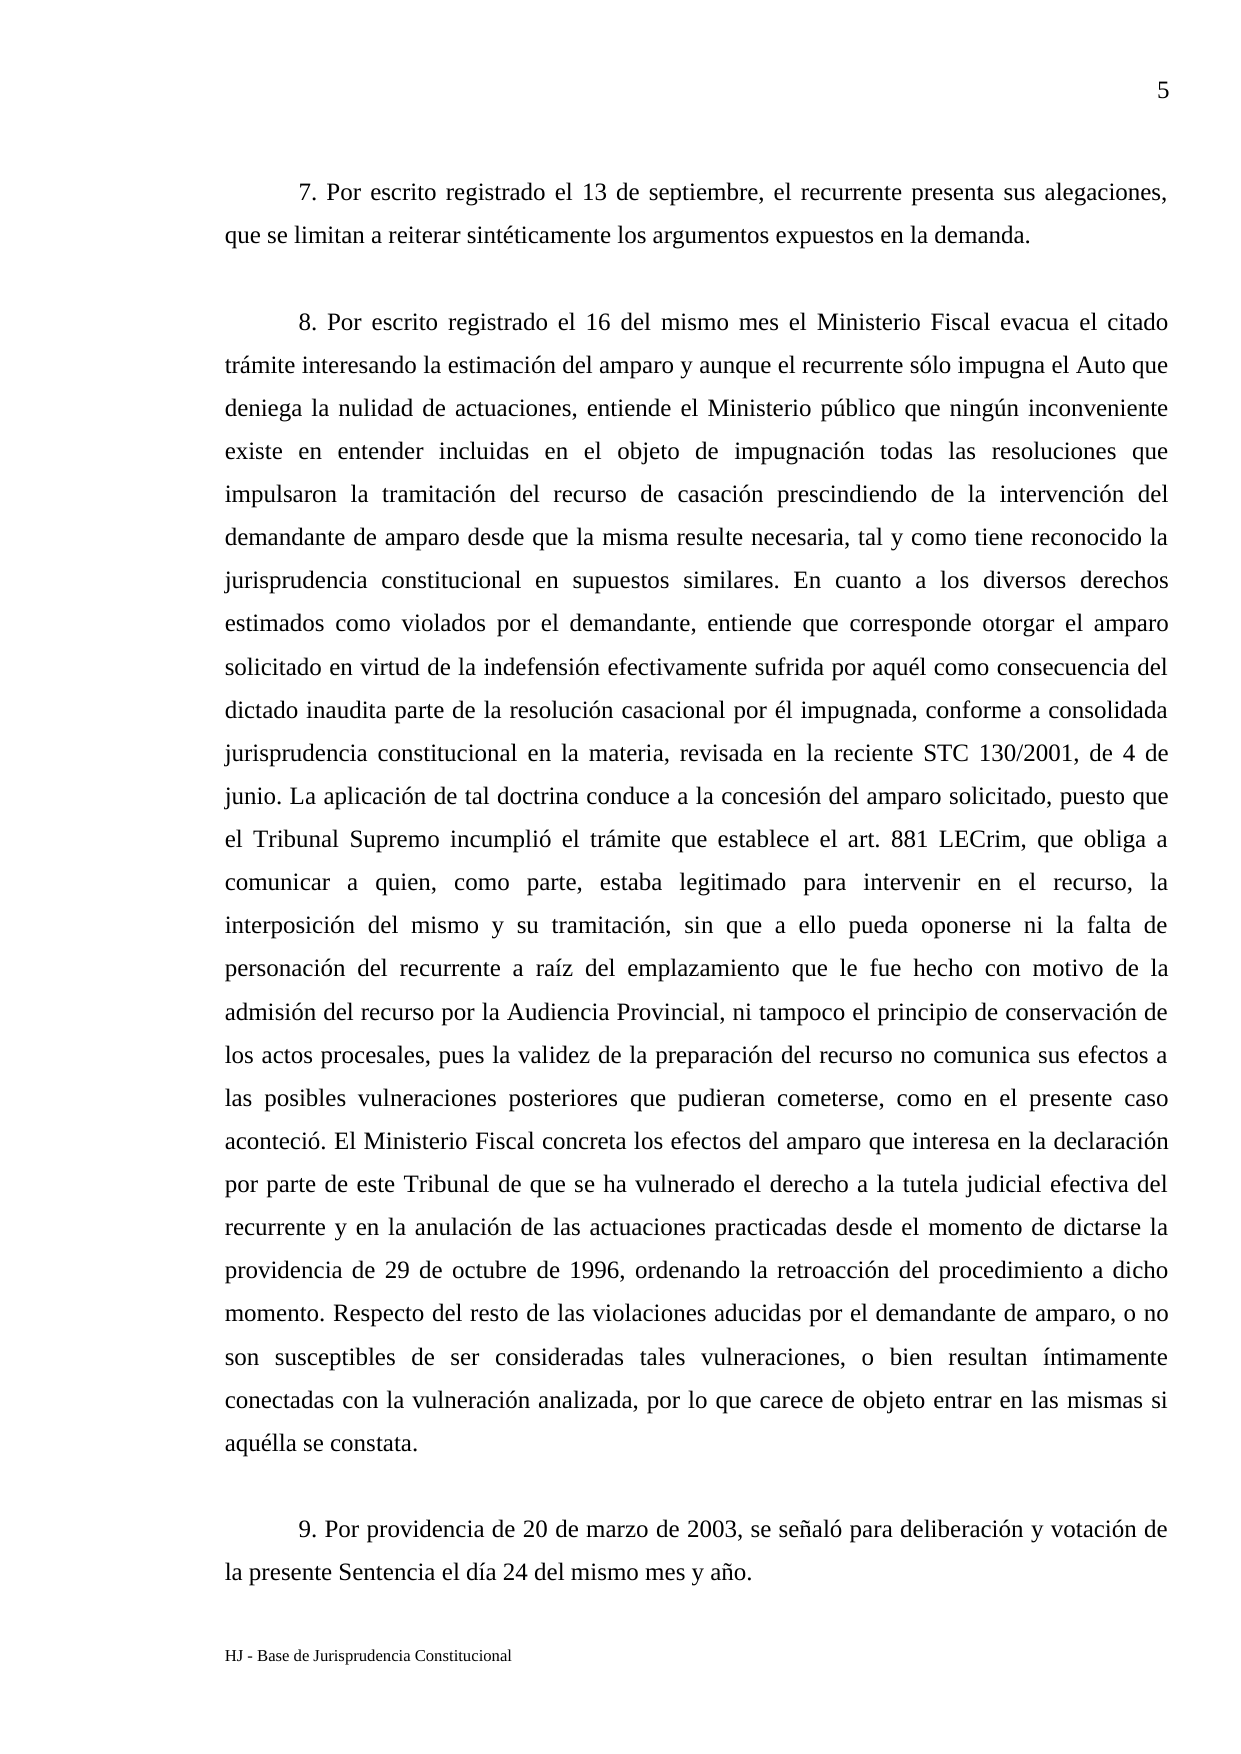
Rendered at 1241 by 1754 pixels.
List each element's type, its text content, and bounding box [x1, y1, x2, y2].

text 7. Por escrito registrado el 13 de septiembre, el recurrente presenta sus alegaciones, que se limitan a reiterar sintéticamente los argumentos expuestos en la demanda. [224, 177, 1169, 249]
text 8. Por escrito registrado el 16 del mismo mes el Ministerio Fiscal evacua el citado trámite interesando la estimación del amparo y aunque el recurrente sólo impugna el Auto que deniega la nulidad de actuaciones, entiende el Ministerio público que ningún inconveniente existe en entender incluidas en el objeto de impugnación todas las resoluciones que impulsaron la tramitación del recurso de casación prescindiendo de la intervención del demandante de amparo desde que la misma resulte necesaria, tal y como tiene reconocido la jurisprudencia constitucional en supuestos similares. En cuanto a los diversos derechos estimados como violados por el demandante, entiende que corresponde otorgar el amparo solicitado en virtud de la indefensión efectivamente sufrida por aquél como consecuencia del dictado inaudita parte de la resolución casacional por él impugnada, conforme a consolidada jurisprudencia constitucional en la materia, revisada en la reciente STC 130/2001, de 4 de junio. La aplicación de tal doctrina conduce a la concesión del amparo solicitado, puesto que el Tribunal Supremo incumplió el trámite que establece el art. 881 LECrim, que obliga a comunicar a quien, como parte, estaba legitimado para intervenir en el recurso, la interposición del mismo y su tramitación, sin que a ello pueda oponerse ni la falta de personación del recurrente a raíz del emplazamiento que le fue hecho con motivo de la admisión del recurso por la Audiencia Provincial, ni tampoco el principio de conservación de los actos procesales, pues la validez de la preparación del recurso no comunica sus efectos a las posibles vulneraciones posteriores que pudieran cometerse, como en el presente caso aconteció. El Ministerio Fiscal concreta los efectos del amparo que interesa en la declaración por parte de este Tribunal de que se ha vulnerado el derecho a la tutela judicial efectiva del recurrente y en la anulación de las actuaciones practicadas desde el momento de dictarse la providencia de 29 de octubre de 1996, ordenando la retroacción del procedimiento a dicho momento. Respecto del resto de las violaciones aducidas por el demandante de amparo, o no son susceptibles de ser consideradas tales vulneraciones, o bien resultan íntimamente conectadas con la vulneración analizada, por lo que carece de objeto entrar en las mismas si aquélla se constata. [224, 307, 1169, 1457]
text 9. Por providencia de 20 de marzo de 2003, se señaló para deliberación y votación de la presente Sentencia el día 24 del mismo mes y año. [224, 1514, 1169, 1586]
